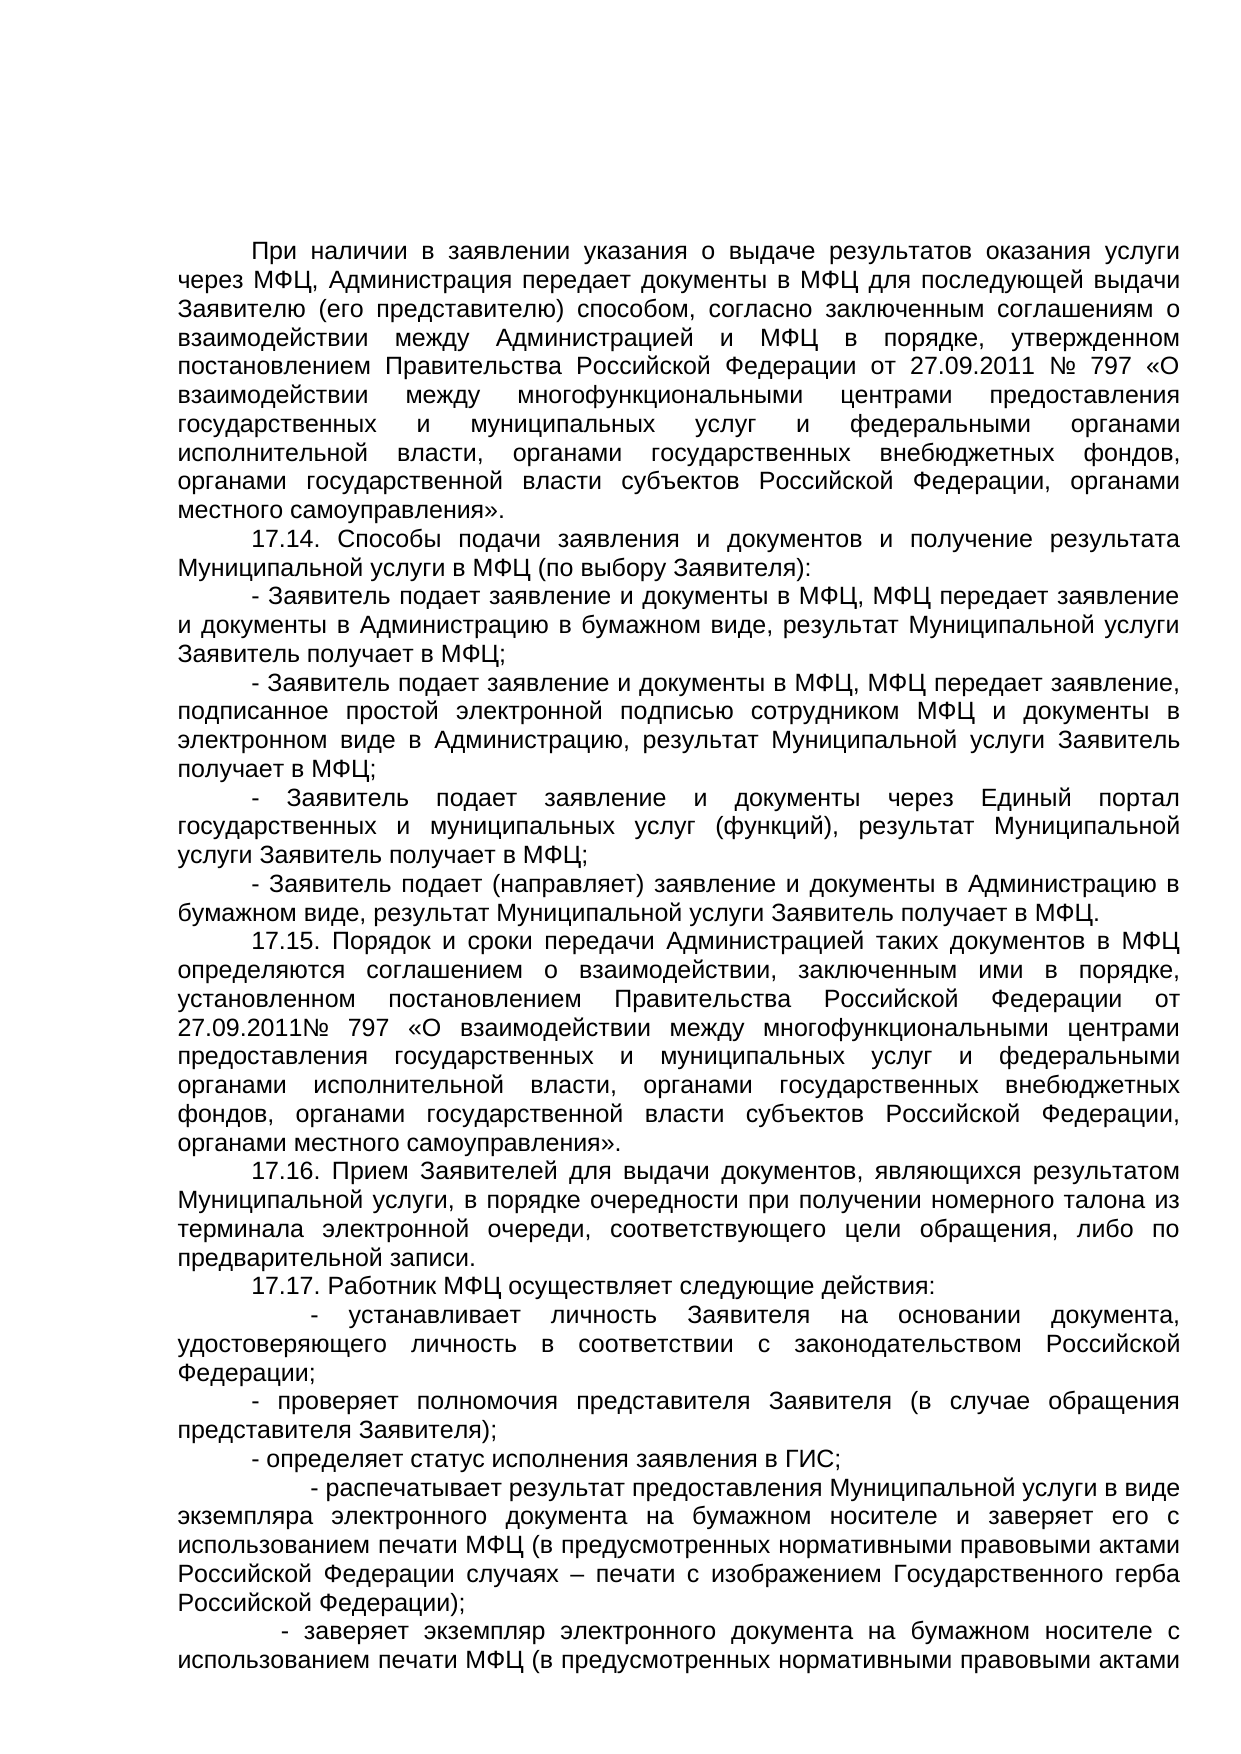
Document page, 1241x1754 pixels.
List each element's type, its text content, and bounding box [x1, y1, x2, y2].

text - Заявитель подает заявление и документы в МФЦ, МФЦ передает заявление, подписанное простой электронной подписью сотрудником МФЦ и документы в электронном виде в Администрацию, результат Муниципальной услуги Заявитель получает в МФЦ; [177, 667, 1181, 782]
text 17.15. Порядок и сроки передачи Администрацией таких документов в МФЦ определяются соглашением о взаимодействии, заключенным ими в порядке, установленном постановлением Правительства Российской Федерации от 27.09.2011№ 797 «О взаимодействии между многофункциональными центрами предоставления государственных и муниципальных услуг и федеральными органами исполнительной власти, органами государственных внебюджетных фондов, органами государственной власти субъектов Российской Федерации, органами местного самоуправления». [177, 926, 1181, 1156]
text - Заявитель подает заявление и документы в МФЦ, МФЦ передает заявление и документы в Администрацию в бумажном виде, результат Муниципальной услуги Заявитель получает в МФЦ; [177, 581, 1181, 667]
text 17.17. Работник МФЦ осуществляет следующие действия: [177, 1271, 1181, 1300]
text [177, 1616, 1181, 1674]
text 17.16. Прием Заявителей для выдачи документов, являющихся результатом Муниципальной услуги, в порядке очередности при получении номерного талона из терминала электронной очереди, соответствующего цели обращения, либо по предварительной записи. [177, 1156, 1181, 1271]
text - Заявитель подает заявление и документы через Единый портал государственных и муниципальных услуг (функций), результат Муниципальной услуги Заявитель получает в МФЦ; [177, 782, 1181, 869]
text - проверяет полномочия представителя Заявителя (в случае обращения представителя Заявителя); [177, 1386, 1181, 1444]
text 17.14. Способы подачи заявления и документов и получение результата Муниципальной услуги в МФЦ (по выбору Заявителя): [177, 524, 1181, 581]
text - устанавливает личность Заявителя на основании документа, удостоверяющего личность в соответствии с законодательством Российской Федерации; [177, 1300, 1181, 1386]
text - Заявитель подает (направляет) заявление и документы в Администрацию в бумажном виде, результат Муниципальной услуги Заявитель получает в МФЦ. [177, 869, 1181, 926]
text При наличии в заявлении указания о выдаче результатов оказания услуги через МФЦ, Администрация передает документы в МФЦ для последующей выдачи Заявителю (его представителю) способом, согласно заключенным соглашениям о взаимодействии между Администрацией и МФЦ в порядке, утвержденном постановлением Правительства Российской Федерации от 27.09.2011 № 797 «О взаимодействии между многофункциональными центрами предоставления государственных и муниципальных услуг и федеральными органами исполнительной власти, органами государственных внебюджетных фондов, органами государственной власти субъектов Российской Федерации, органами местного самоуправления». [177, 236, 1181, 524]
text - распечатывает результат предоставления Муниципальной услуги в виде экземпляра электронного документа на бумажном носителе и заверяет его с использованием печати МФЦ (в предусмотренных нормативными правовыми актами Российской Федерации случаях – печати с изображением Государственного герба Российской Федерации); [177, 1472, 1181, 1616]
text - определяет статус исполнения заявления в ГИС; [177, 1444, 1181, 1472]
